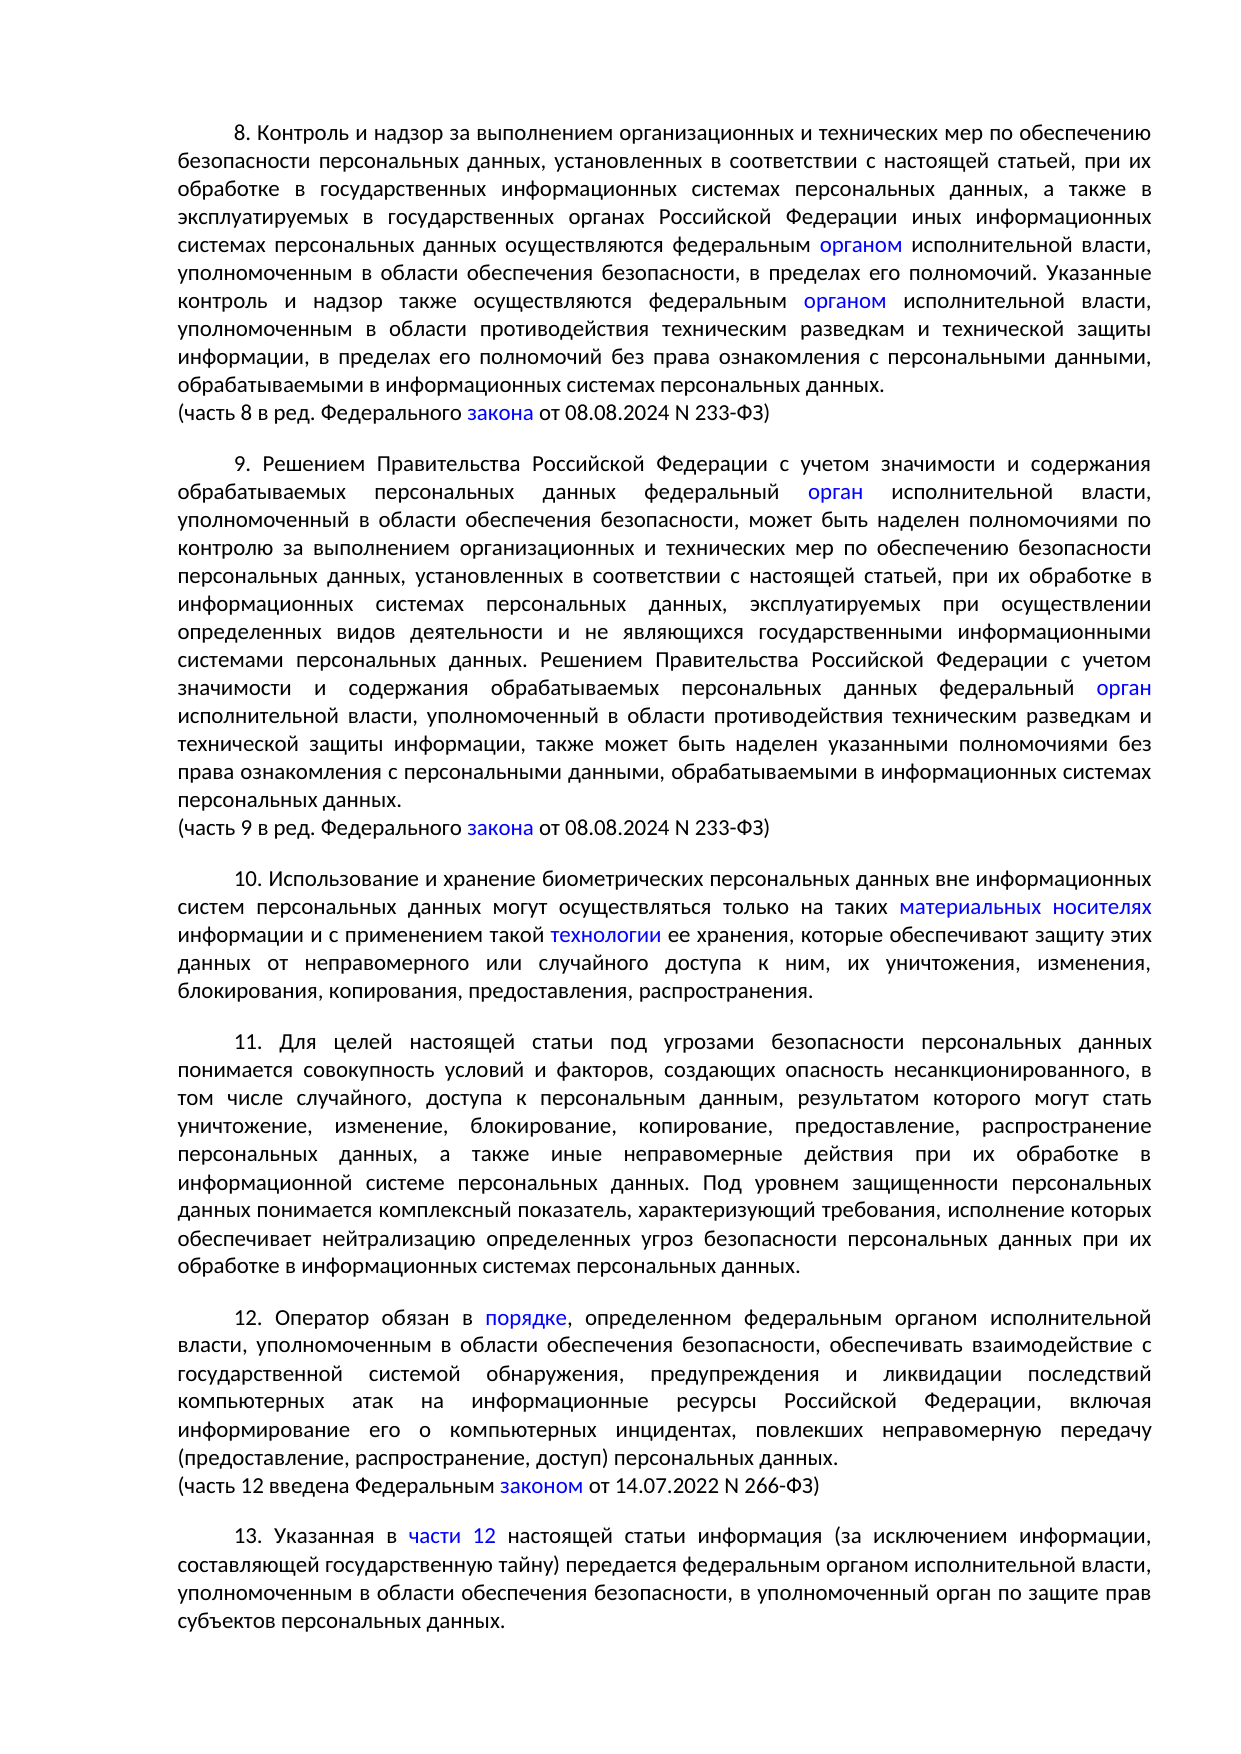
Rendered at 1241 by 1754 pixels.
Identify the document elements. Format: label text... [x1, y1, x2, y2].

text 8. Контроль и надзор за выполнением организационных и технических мер по обеспечению безопасности персональных данных, установленных в соответствии с настоящей статьей, при их обработке в государственных информационных системах персональных данных, а также в эксплуатируемых в государственных органах Российской Федерации иных информационных системах персональных данных осуществляются федеральным органом исполнительной власти, уполномоченным в области обеспечения безопасности, в пределах его полномочий. Указанные контроль и надзор также осуществляются федеральным органом исполнительной власти, уполномоченным в области противодействия техническим разведкам и технической защиты информации, в пределах его полномочий без права ознакомления с персональными данными, обрабатываемыми в информационных системах персональных данных. [177, 118, 1152, 398]
text (часть 12 введена Федеральным законом от 14.07.2022 N 266-ФЗ) [177, 1471, 1152, 1499]
text 10. Использование и хранение биометрических персональных данных вне информационных систем персональных данных могут осуществляться только на таких материальных носителях информации и с применением такой технологии ее хранения, которые обеспечивают защиту этих данных от неправомерного или случайного доступа к ним, их уничтожения, изменения, блокирования, копирования, предоставления, распространения. [177, 864, 1152, 1004]
text 9. Решением Правительства Российской Федерации с учетом значимости и содержания обрабатываемых персональных данных федеральный орган исполнительной власти, уполномоченный в области обеспечения безопасности, может быть наделен полномочиями по контролю за выполнением организационных и технических мер по обеспечению безопасности персональных данных, установленных в соответствии с настоящей статьей, при их обработке в информационных системах персональных данных, эксплуатируемых при осуществлении определенных видов деятельности и не являющихся государственными информационными системами персональных данных. Решением Правительства Российской Федерации с учетом значимости и содержания обрабатываемых персональных данных федеральный орган исполнительной власти, уполномоченный в области противодействия техническим разведкам и технической защиты информации, также может быть наделен указанными полномочиями без права ознакомления с персональными данными, обрабатываемыми в информационных системах персональных данных. [177, 449, 1152, 813]
text (часть 8 в ред. Федерального закона от 08.08.2024 N 233-ФЗ) [177, 398, 1152, 426]
text 12. Оператор обязан в порядке, определенном федеральным органом исполнительной власти, уполномоченным в области обеспечения безопасности, обеспечивать взаимодействие с государственной системой обнаружения, предупреждения и ликвидации последствий компьютерных атак на информационные ресурсы Российской Федерации, включая информирование его о компьютерных инцидентах, повлекших неправомерную передачу (предоставление, распространение, доступ) персональных данных. [177, 1303, 1152, 1471]
text 13. Указанная в части 12 настоящей статьи информация (за исключением информации, составляющей государственную тайну) передается федеральным органом исполнительной власти, уполномоченным в области обеспечения безопасности, в уполномоченный орган по защите прав субъектов персональных данных. [177, 1522, 1152, 1634]
text (часть 9 в ред. Федерального закона от 08.08.2024 N 233-ФЗ) [177, 813, 1152, 842]
text 11. Для целей настоящей статьи под угрозами безопасности персональных данных понимается совокупность условий и факторов, создающих опасность несанкционированного, в том числе случайного, доступа к персональным данным, результатом которого могут стать уничтожение, изменение, блокирование, копирование, предоставление, распространение персональных данных, а также иные неправомерные действия при их обработке в информационной системе персональных данных. Под уровнем защищенности персональных данных понимается комплексный показатель, характеризующий требования, исполнение которых обеспечивает нейтрализацию определенных угроз безопасности персональных данных при их обработке в информационных системах персональных данных. [177, 1027, 1152, 1280]
